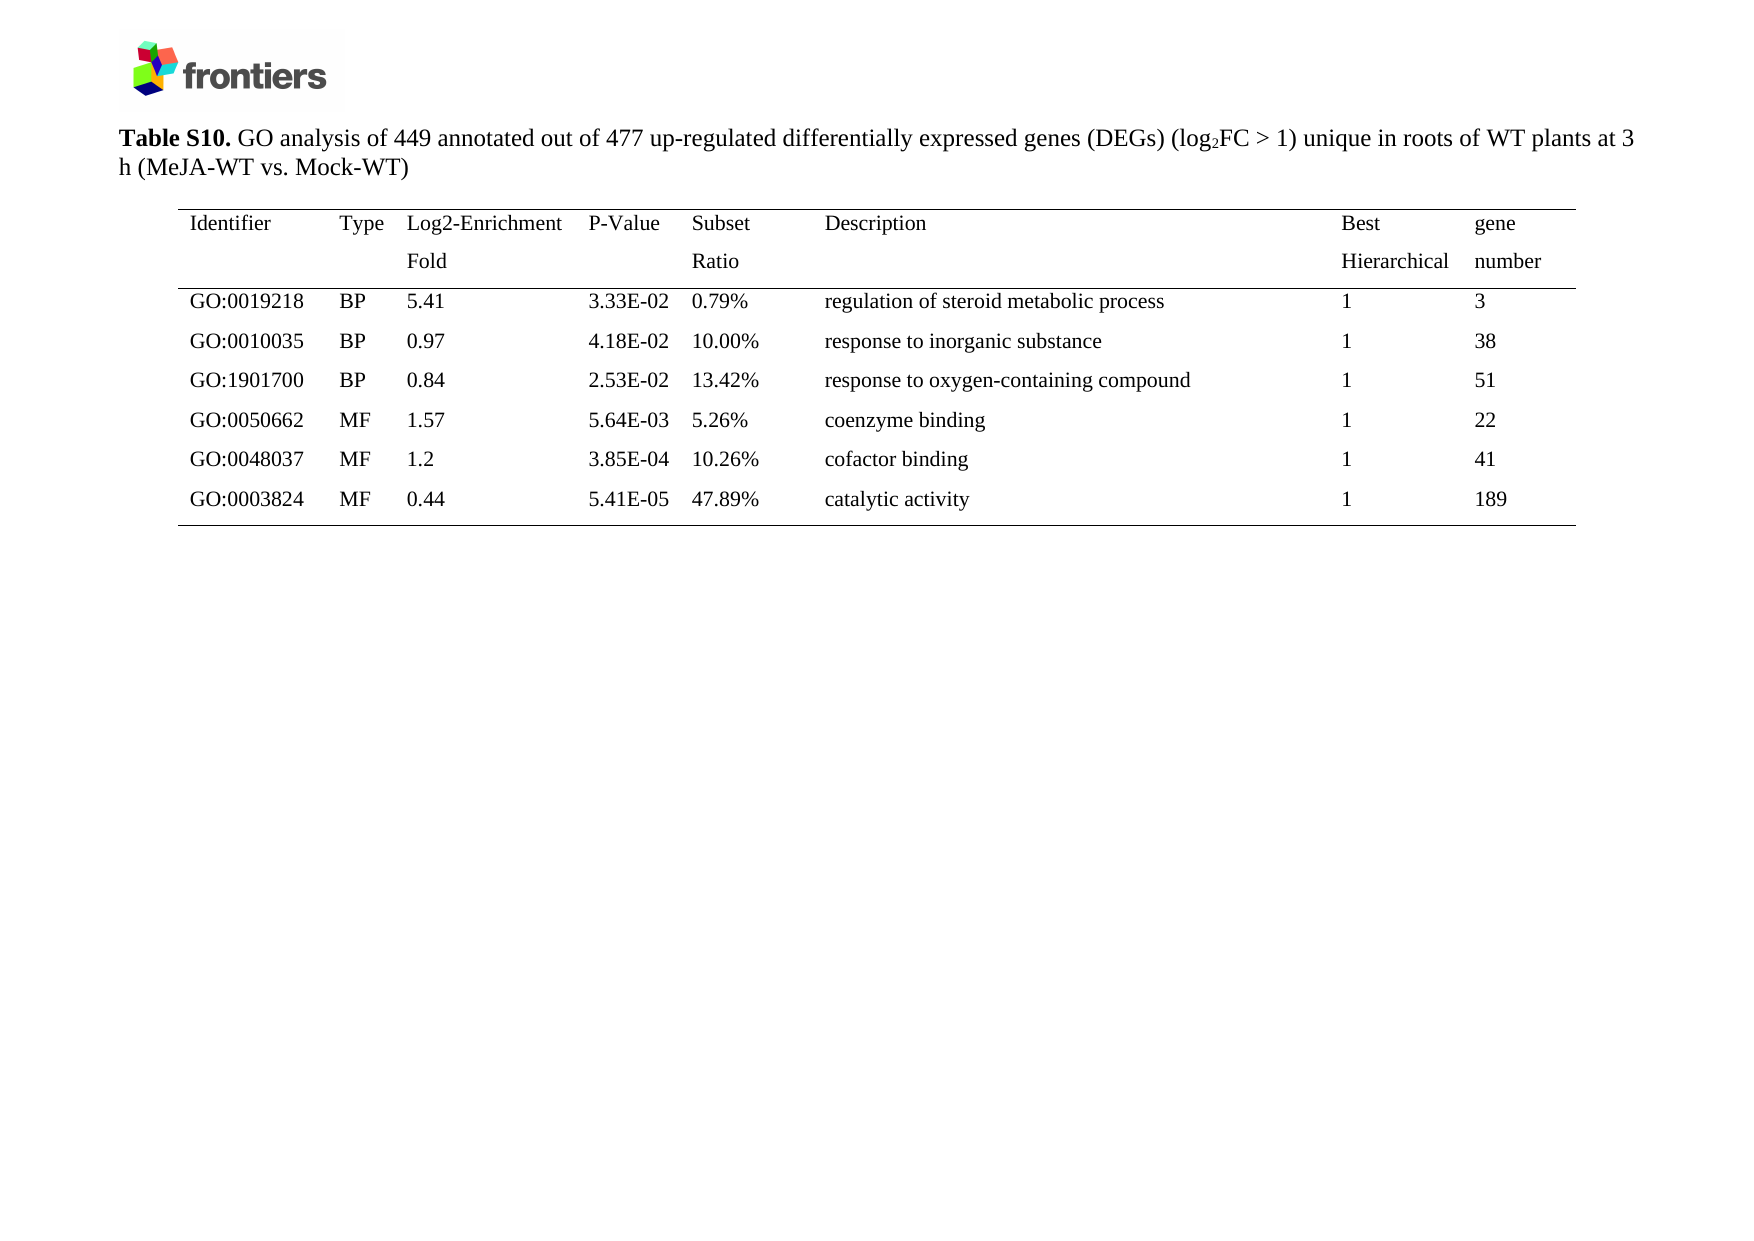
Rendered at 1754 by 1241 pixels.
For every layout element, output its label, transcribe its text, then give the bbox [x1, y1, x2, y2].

table_header Log2-Enrichment Fold [395, 210, 577, 287]
table_cell BP [328, 368, 395, 407]
table_cell 10.26% [680, 446, 813, 486]
table_cell GO:0003824 [178, 486, 328, 525]
table_cell GO:0050662 [178, 407, 328, 446]
table_cell 1.2 [395, 446, 577, 486]
table_cell 1 [1330, 328, 1463, 367]
table_cell 1 [1330, 486, 1463, 525]
table_cell cofactor binding [813, 446, 1330, 486]
table_cell 0.97 [395, 328, 577, 367]
table_cell 22 [1463, 407, 1576, 446]
table_cell MF [328, 407, 395, 446]
table_cell 1 [1330, 407, 1463, 446]
table_cell catalytic activity [813, 486, 1330, 525]
table_header P-Value [577, 210, 680, 287]
table_cell MF [328, 446, 395, 486]
text Table S10. GO analysis of 449 annotated out of 477 up-regulated differentially expressed genes (DEGs) (log2FC > 1) unique in roots of WT plants at 3 h (MeJA-WT vs. Mock-WT) [119, 123, 1635, 180]
table_cell BP [328, 328, 395, 367]
table_cell 5.64E-03 [577, 407, 680, 446]
table_header Type [328, 210, 395, 287]
table_cell 3 [1463, 289, 1576, 328]
table_header Best Hierarchical [1330, 210, 1463, 287]
table_cell 2.53E-02 [577, 368, 680, 407]
table_header Identifier [178, 210, 328, 287]
table_cell 0.44 [395, 486, 577, 525]
table_cell 51 [1463, 368, 1576, 407]
table_header Description [813, 210, 1330, 287]
table_cell BP [328, 289, 395, 328]
table_cell 4.18E-02 [577, 328, 680, 367]
table_cell GO:0019218 [178, 289, 328, 328]
table_cell 3.33E-02 [577, 289, 680, 328]
table_cell 1.57 [395, 407, 577, 446]
table_cell response to oxygen-containing compound [813, 368, 1330, 407]
table_cell GO:0010035 [178, 328, 328, 367]
table_cell 1 [1330, 368, 1463, 407]
table_header Subset Ratio [680, 210, 813, 287]
table_cell 13.42% [680, 368, 813, 407]
table_cell GO:1901700 [178, 368, 328, 407]
table_cell 38 [1463, 328, 1576, 367]
picture [118, 29, 346, 112]
table_header gene number [1463, 210, 1576, 287]
table_cell 189 [1463, 486, 1576, 525]
table_cell response to inorganic substance [813, 328, 1330, 367]
table_cell 41 [1463, 446, 1576, 486]
table_cell coenzyme binding [813, 407, 1330, 446]
table_cell 0.79% [680, 289, 813, 328]
table_cell 1 [1330, 289, 1463, 328]
table_cell MF [328, 486, 395, 525]
table_cell 3.85E-04 [577, 446, 680, 486]
table_cell regulation of steroid metabolic process [813, 289, 1330, 328]
table_cell 10.00% [680, 328, 813, 367]
table_cell 1 [1330, 446, 1463, 486]
table_cell 5.41E-05 [577, 486, 680, 525]
table_cell GO:0048037 [178, 446, 328, 486]
table_cell 0.84 [395, 368, 577, 407]
table_cell 5.41 [395, 289, 577, 328]
table_cell 47.89% [680, 486, 813, 525]
table_cell 5.26% [680, 407, 813, 446]
